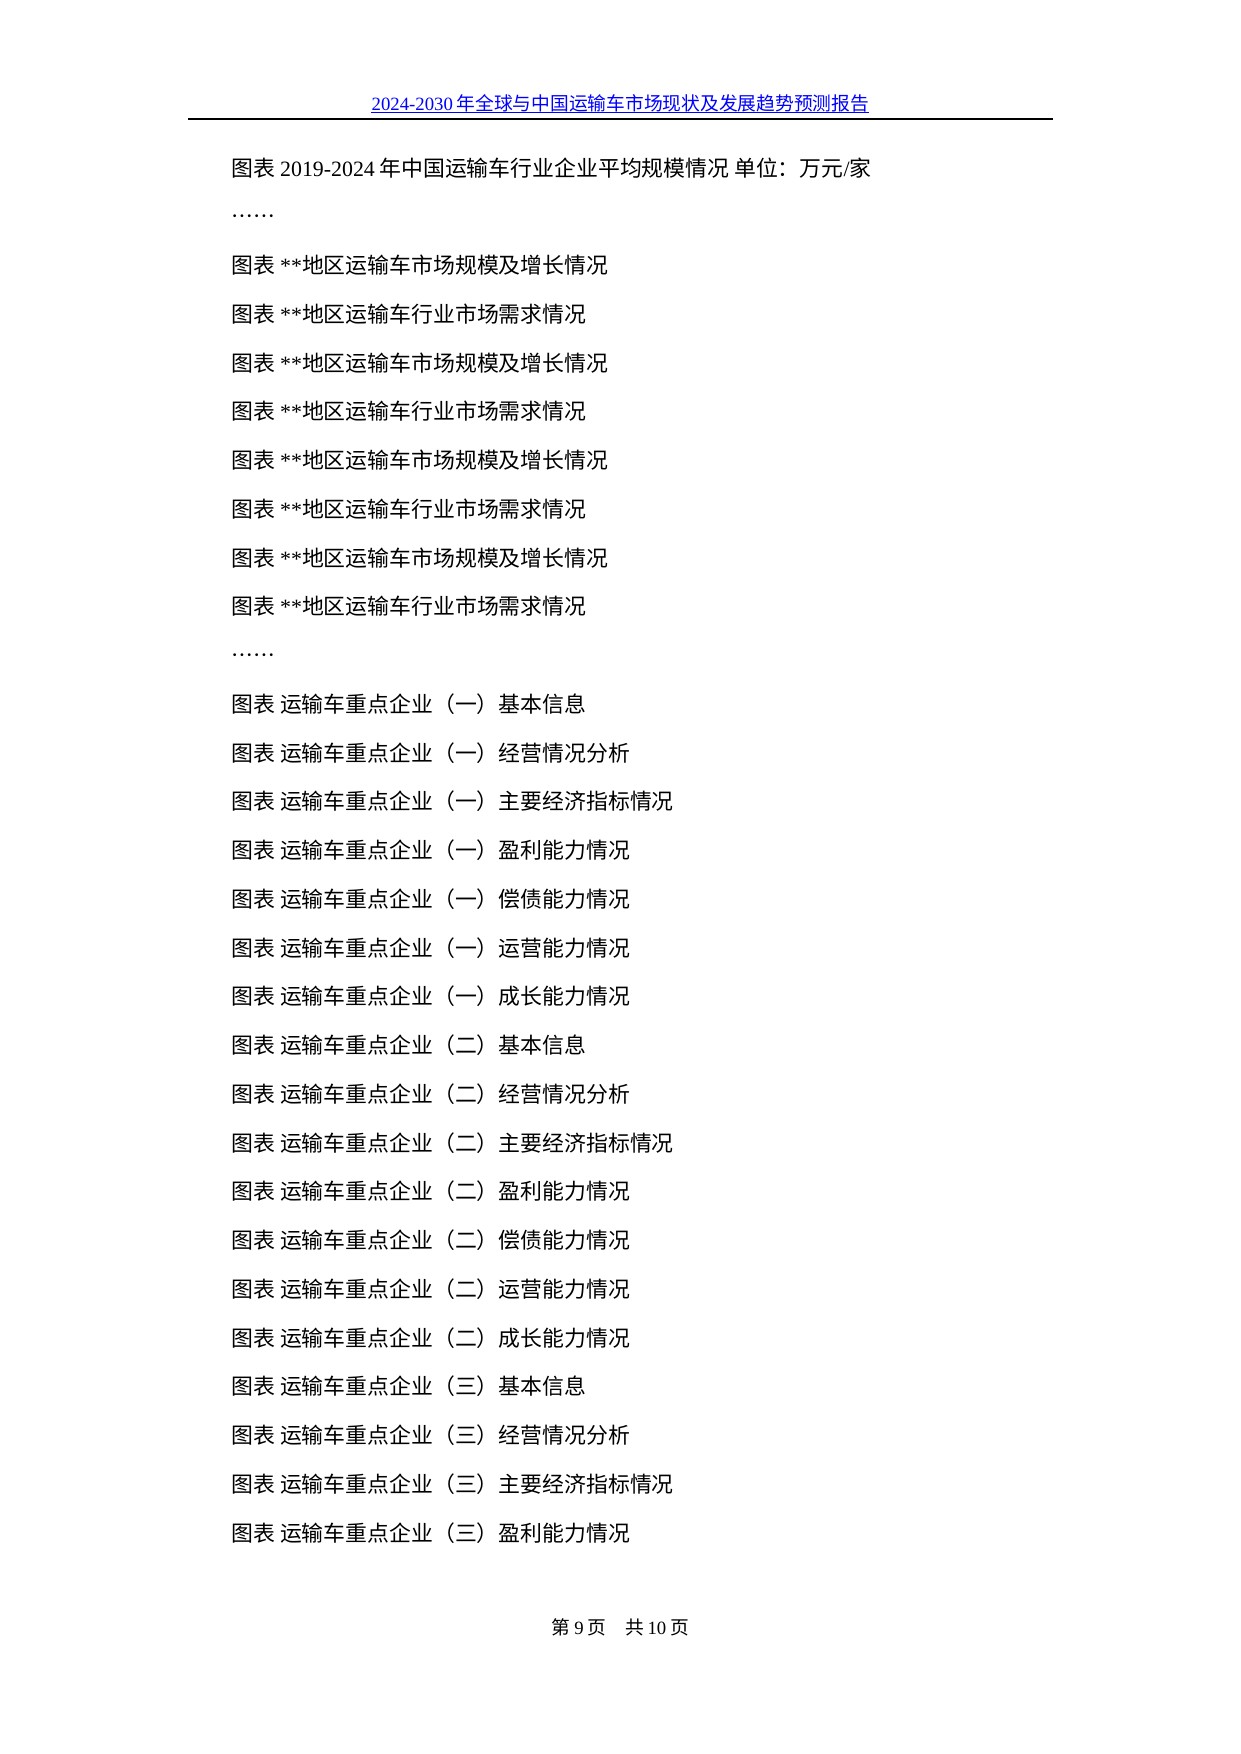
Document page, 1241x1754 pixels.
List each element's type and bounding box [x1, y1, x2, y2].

text [187, 150, 1053, 1548]
